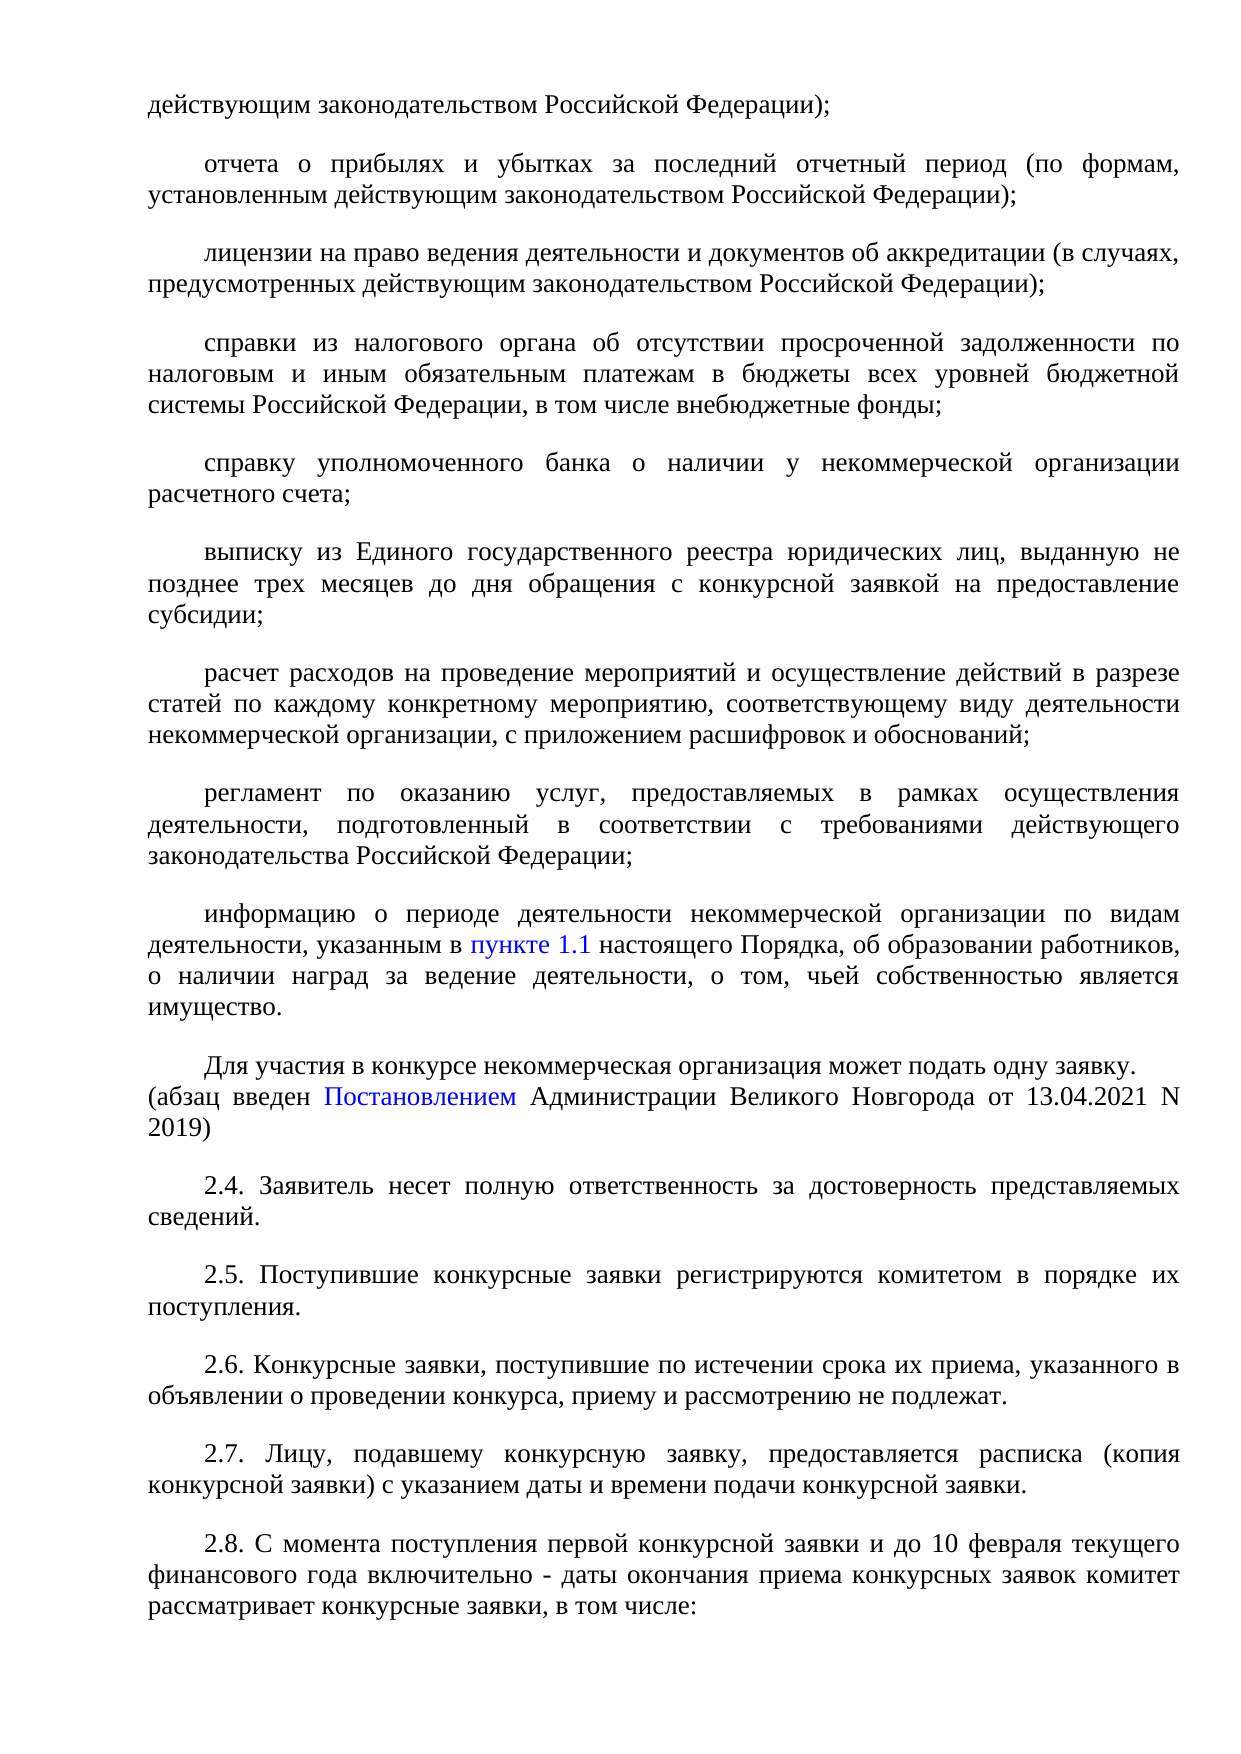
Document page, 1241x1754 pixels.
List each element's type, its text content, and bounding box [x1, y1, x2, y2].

text 2.7. Лицу, подавшему конкурсную заявку, предоставляется расписка (копия конкурсной заявки) с указанием даты и времени подачи конкурсной заявки. [148, 1437, 1181, 1500]
text регламент по оказанию услуг, предоставляемых в рамках осуществления деятельности, подготовленный в соответствии с требованиями действующего законодательства Российской Федерации; [148, 777, 1181, 870]
text 2.5. Поступившие конкурсные заявки регистрируются комитетом в порядке их поступления. [148, 1259, 1181, 1321]
text отчета о прибылях и убытках за последний отчетный период (по формам, установленным действующим законодательством Российской Федерации); [148, 147, 1181, 209]
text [148, 89, 1181, 120]
text расчет расходов на проведение мероприятий и осуществление действий в разрезе статей по каждому конкретному мероприятию, соответствующему виду деятельности некоммерческой организации, с приложением расшифровок и обоснований; [148, 656, 1181, 749]
text Для участия в конкурсе некоммерческая организация может подать одну заявку. [148, 1049, 1181, 1080]
text (абзац введен Постановлением Администрации Великого Новгорода от 13.04.2021 N 2019) [148, 1080, 1181, 1142]
text справку уполномоченного банка о наличии у некоммерческой организации расчетного счета; [148, 446, 1181, 508]
text справки из налогового органа об отсутствии просроченной задолженности по налоговым и иным обязательным платежам в бюджеты всех уровней бюджетной системы Российской Федерации, в том числе внебюджетные фонды; [148, 326, 1181, 419]
text лицензии на право ведения деятельности и документов об аккредитации (в случаях, предусмотренных действующим законодательством Российской Федерации); [148, 236, 1181, 298]
text выписку из Единого государственного реестра юридических лиц, выданную не позднее трех месяцев до дня обращения с конкурсной заявкой на предоставление субсидии; [148, 536, 1181, 629]
text 2.4. Заявитель несет полную ответственность за достоверность представляемых сведений. [148, 1169, 1181, 1232]
text 2.6. Конкурсные заявки, поступившие по истечении срока их приема, указанного в объявлении о проведении конкурса, приему и рассмотрению не подлежат. [148, 1348, 1181, 1410]
text 2.8. С момента поступления первой конкурсной заявки и до 10 февраля текущего финансового года включительно - даты окончания приема конкурсных заявок комитет рассматривает конкурсные заявки, в том числе: [148, 1527, 1181, 1620]
text информацию о периоде деятельности некоммерческой организации по видам деятельности, указанным в пункте 1.1 настоящего Порядка, об образовании работников, о наличии наград за ведение деятельности, о том, чьей собственностью является имущество. [148, 897, 1181, 1022]
